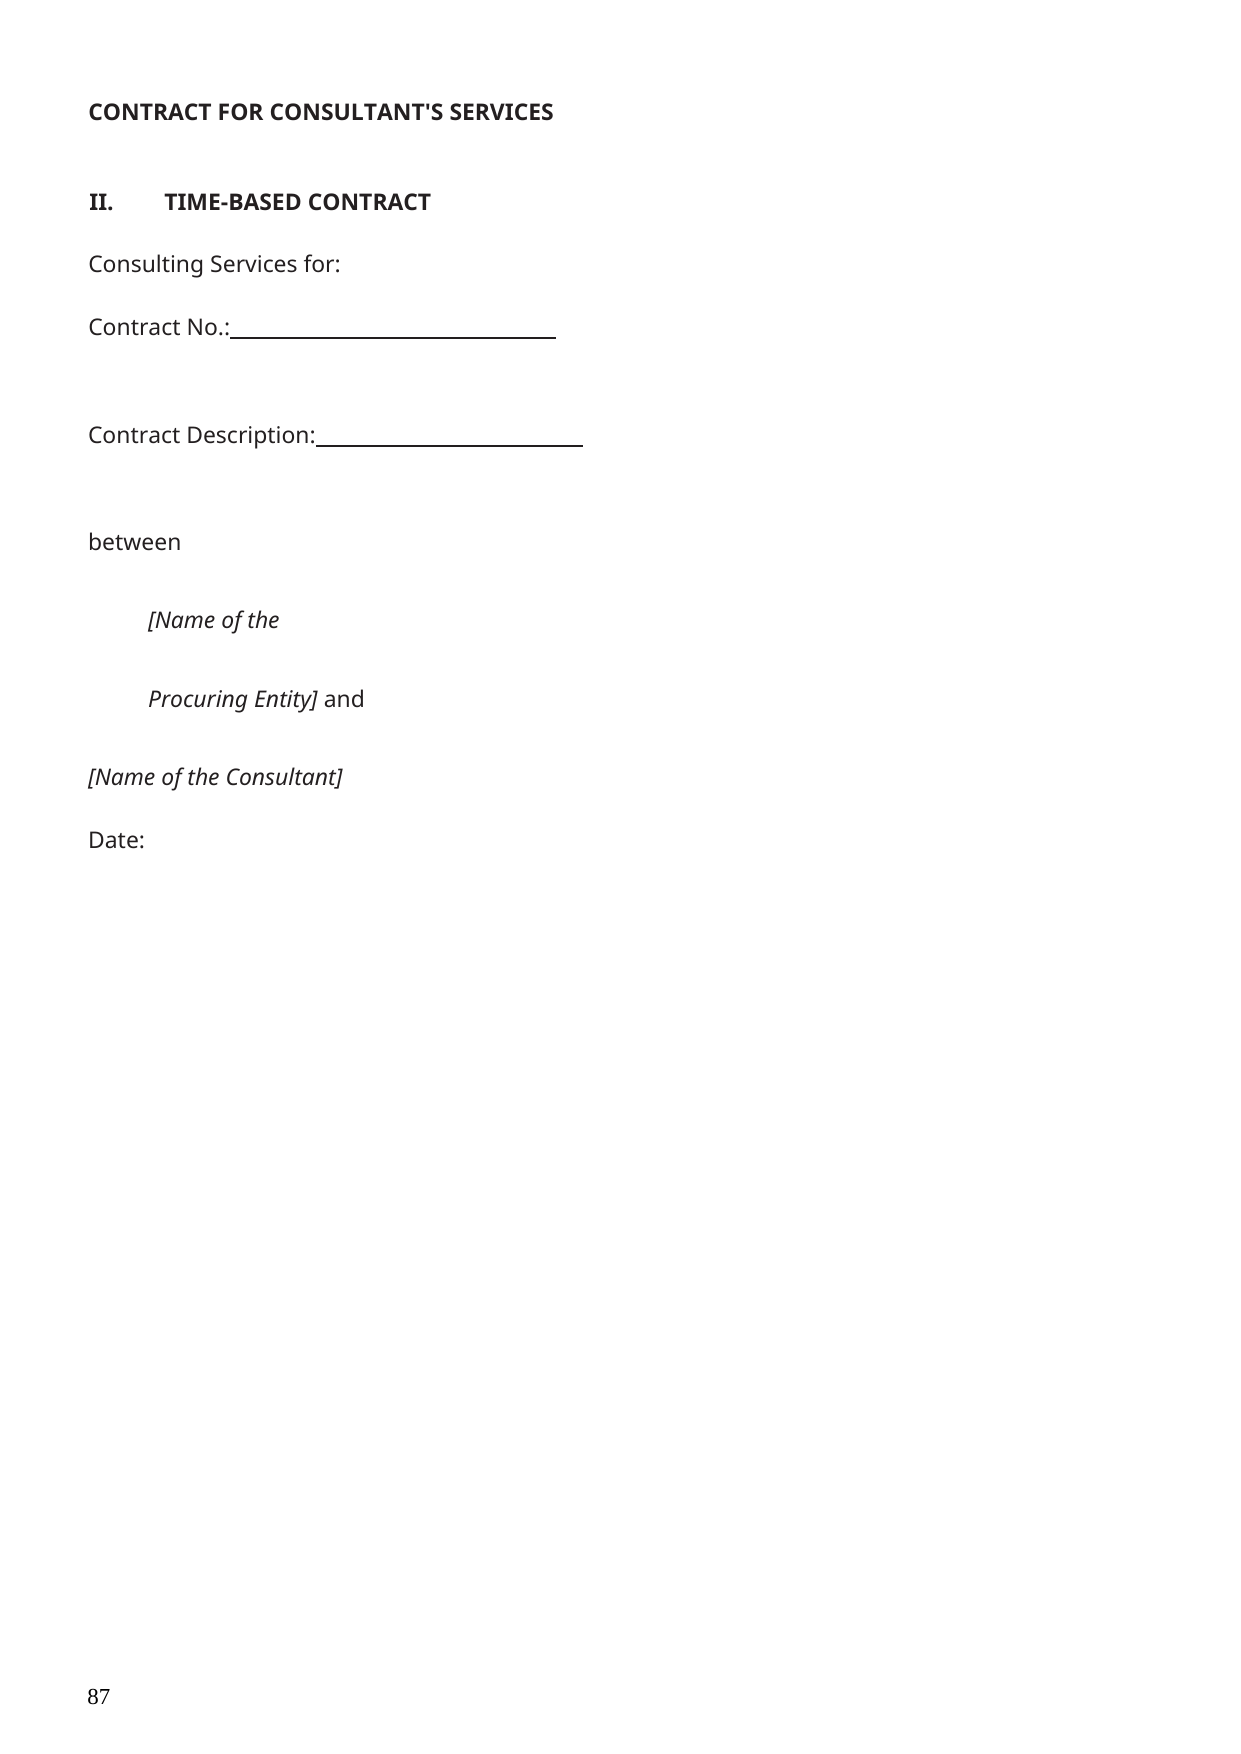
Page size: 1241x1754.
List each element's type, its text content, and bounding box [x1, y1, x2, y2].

text Contract No.: [88, 311, 1165, 342]
text Consulting Services for: [88, 248, 1165, 279]
text between [Name of the Procuring Entity] and [88, 526, 367, 714]
text Date: [88, 824, 1165, 856]
subtitle TIME-BASED CONTRACT [89, 186, 1165, 217]
text Contract Description: [88, 418, 1165, 450]
text [Name of the Consultant] [88, 761, 1165, 792]
subtitle CONTRACT FOR CONSULTANT'S SERVICES [88, 96, 1165, 127]
